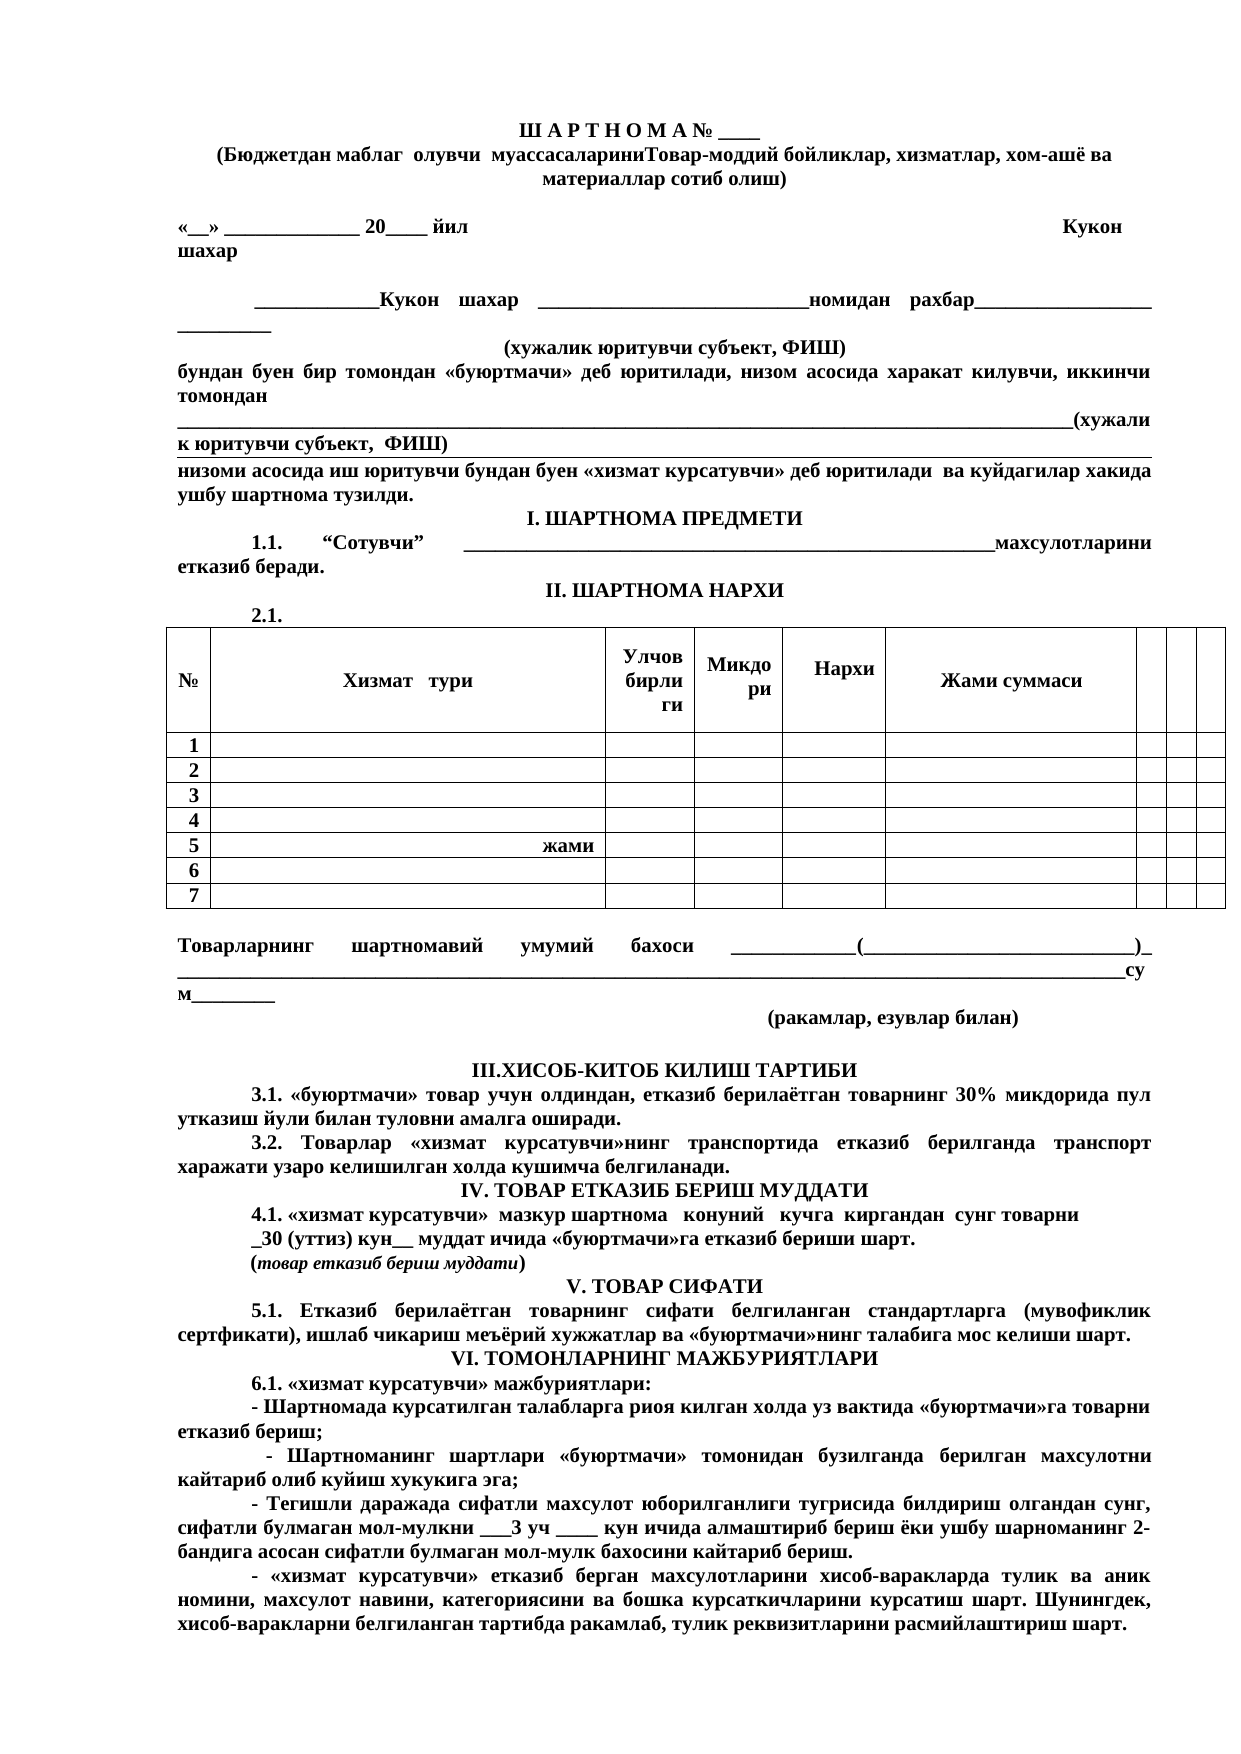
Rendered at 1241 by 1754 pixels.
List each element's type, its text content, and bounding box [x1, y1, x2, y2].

text V. ТОВАР СИФАТИ [177, 1274, 1152, 1298]
table_header Жами суммаси [886, 628, 1136, 732]
text 1.1. “Сотувчи” ___________________________________________________махсулотларини етказиб беради. [177, 530, 1152, 578]
table_cell [1167, 858, 1196, 882]
table_cell [1197, 758, 1225, 782]
text 6.1. «хизмат курсатувчи» мажбуриятлари: [177, 1370, 1152, 1394]
table_cell [1197, 833, 1225, 857]
text ____________Кукон шахар __________________________номидан рахбар_________________ _________ [177, 287, 1152, 335]
table_cell [695, 858, 782, 882]
table_header Микдори [695, 628, 782, 732]
table_cell [1137, 758, 1166, 782]
text бундан буен бир томондан «буюртмачи» деб юритилади, низом асосида харакат килувчи, иккинчи томондан ______________________________________________________________________________________(хужалик юритувчи субъект, ФИШ) [177, 359, 1152, 457]
text - Тегишли даражада сифатли махсулот юборилганлиги тугрисида билдириш олгандан сунг, сифатли булмаган мол-мулкни ___3 уч ____ кун ичида алмаштириб бериш ёки ушбу шарноманинг 2-бандига асосан сифатли булмаган мол-мулк бахосини кайтариб бериш. [177, 1491, 1152, 1563]
table_cell [783, 783, 885, 807]
text (хужалик юритувчи субъект, ФИШ) [472, 335, 1152, 359]
table_cell [1167, 783, 1196, 807]
table_header № [167, 628, 210, 732]
table_cell [1137, 884, 1166, 907]
table_header Нархи [783, 628, 885, 732]
table_cell жами [211, 833, 605, 857]
table_cell [211, 858, 605, 882]
table_cell [1167, 758, 1196, 782]
table_cell [886, 858, 1136, 882]
table_cell [1167, 733, 1196, 757]
text «__» _____________ 20____ йил Кукон шахар [177, 214, 1152, 262]
text I. ШАРТНОМА ПРЕДМЕТИ [177, 506, 1152, 530]
table_cell [606, 884, 694, 907]
table_cell [1137, 858, 1166, 882]
text IV. ТОВАР ЕТКАЗИБ БЕРИШ МУДДАТИ [177, 1178, 1152, 1202]
table_cell [1137, 808, 1166, 832]
table_cell [1137, 733, 1166, 757]
table_cell [1137, 833, 1166, 857]
table_header [1137, 628, 1166, 732]
table_cell [211, 808, 605, 832]
text 4.1. «хизмат курсатувчи» мазкур шартнома конуний кучга киргандан сунг товарни [177, 1202, 1152, 1226]
table_cell [1197, 808, 1225, 832]
table_cell [606, 833, 694, 857]
table_cell 7 [167, 884, 210, 907]
table_header Улчов бирлиги [606, 628, 694, 732]
table_cell [606, 783, 694, 807]
table_cell 2 [167, 758, 210, 782]
table_cell [886, 808, 1136, 832]
text 3.2. Товарлар «хизмат курсатувчи»нинг транспортида етказиб берилганда транспорт харажати узаро келишилган холда кушимча белгиланади. [177, 1130, 1152, 1178]
table_cell [211, 783, 605, 807]
text (товар етказиб бериш муддати) [177, 1250, 1152, 1274]
text 5.1. Етказиб берилаётган товарнинг сифати белгиланган стандартларга (мувофиклик сертфикати), ишлаб чикариш меъёрий хужжатлар ва «буюртмачи»нинг талабига мос келиши шарт. [177, 1298, 1152, 1346]
table_cell [695, 833, 782, 857]
table_cell [783, 758, 885, 782]
text (ракамлар, езувлар билан) [693, 1005, 1152, 1029]
table_cell [606, 733, 694, 757]
table_cell [1197, 733, 1225, 757]
table_cell [886, 833, 1136, 857]
text III.ХИСОБ-КИТОБ КИЛИШ ТАРТИБИ [177, 1058, 1152, 1082]
table_header Хизмат тури [211, 628, 605, 732]
table_cell [1197, 884, 1225, 907]
table_cell 5 [167, 833, 210, 857]
table_cell [1197, 858, 1225, 882]
table_cell [606, 858, 694, 882]
table_cell [1197, 783, 1225, 807]
table_cell [783, 833, 885, 857]
table_cell 3 [167, 783, 210, 807]
text _30 (уттиз) кун__ муддат ичида «буюртмачи»га етказиб бериши шарт. [177, 1226, 1152, 1250]
table_header [1197, 628, 1225, 732]
table_cell [695, 808, 782, 832]
table_header [1167, 628, 1196, 732]
text Товарларнинг шартномавий умумий бахоси ____________(__________________________)_ ___________________________________________________________________________________________сум________ [177, 933, 1152, 1005]
table_cell [606, 758, 694, 782]
table_cell [783, 884, 885, 907]
table_cell 6 [167, 858, 210, 882]
table_cell [695, 758, 782, 782]
table_cell [783, 733, 885, 757]
text - Шартноманинг шартлари «буюртмачи» томонидан бузилганда берилган махсулотни кайтариб олиб куйиш хукукига эга; [177, 1443, 1152, 1491]
table_cell 1 [167, 733, 210, 757]
text 3.1. «буюртмачи» товар учун олдиндан, етказиб берилаётган товарнинг 30% микдорида пул утказиш йули билан туловни амалга оширади. [177, 1082, 1152, 1130]
text 2.1. [177, 602, 1152, 627]
table_cell [695, 884, 782, 907]
table_cell [783, 808, 885, 832]
text VI. ТОМОНЛАРНИНГ МАЖБУРИЯТЛАРИ [177, 1346, 1152, 1370]
table_cell [1137, 783, 1166, 807]
table_cell [886, 884, 1136, 907]
table_cell [1167, 884, 1196, 907]
text - «хизмат курсатувчи» етказиб берган махсулотларини хисоб-варакларда тулик ва аник номини, махсулот навини, категориясини ва бошка курсаткичларини курсатиш шарт. Шунингдек, хисоб-варакларни белгиланган тартибда ракамлаб, тулик реквизитларини расмийлаштириш шарт. [177, 1563, 1152, 1635]
table_cell [886, 758, 1136, 782]
table_cell [783, 858, 885, 882]
table_cell [211, 758, 605, 782]
text - Шартномада курсатилган талабларга риоя килган холда уз вактида «буюртмачи»га товарни етказиб бериш; [177, 1394, 1152, 1443]
table_cell [606, 808, 694, 832]
table_cell [886, 783, 1136, 807]
table_cell [211, 733, 605, 757]
table_cell [695, 783, 782, 807]
text (Бюджетдан маблаг олувчи муассасалариниТовар-моддий бойликлар, хизматлар, хом-ашё ва материаллар сотиб олиш) [177, 142, 1152, 190]
table_cell [886, 733, 1136, 757]
text низоми асосида иш юритувчи бундан буен «хизмат курсатувчи» деб юритилади ва куйдагилар хакида ушбу шартнома тузилди. [177, 458, 1152, 506]
table_cell [1167, 808, 1196, 832]
table_cell [695, 733, 782, 757]
text Ш А Р Т Н О М А № ____ [177, 118, 1102, 142]
table_cell [1167, 833, 1196, 857]
table_cell 4 [167, 808, 210, 832]
table_cell [211, 884, 605, 907]
text II. ШАРТНОМА НАРХИ [177, 578, 1152, 602]
